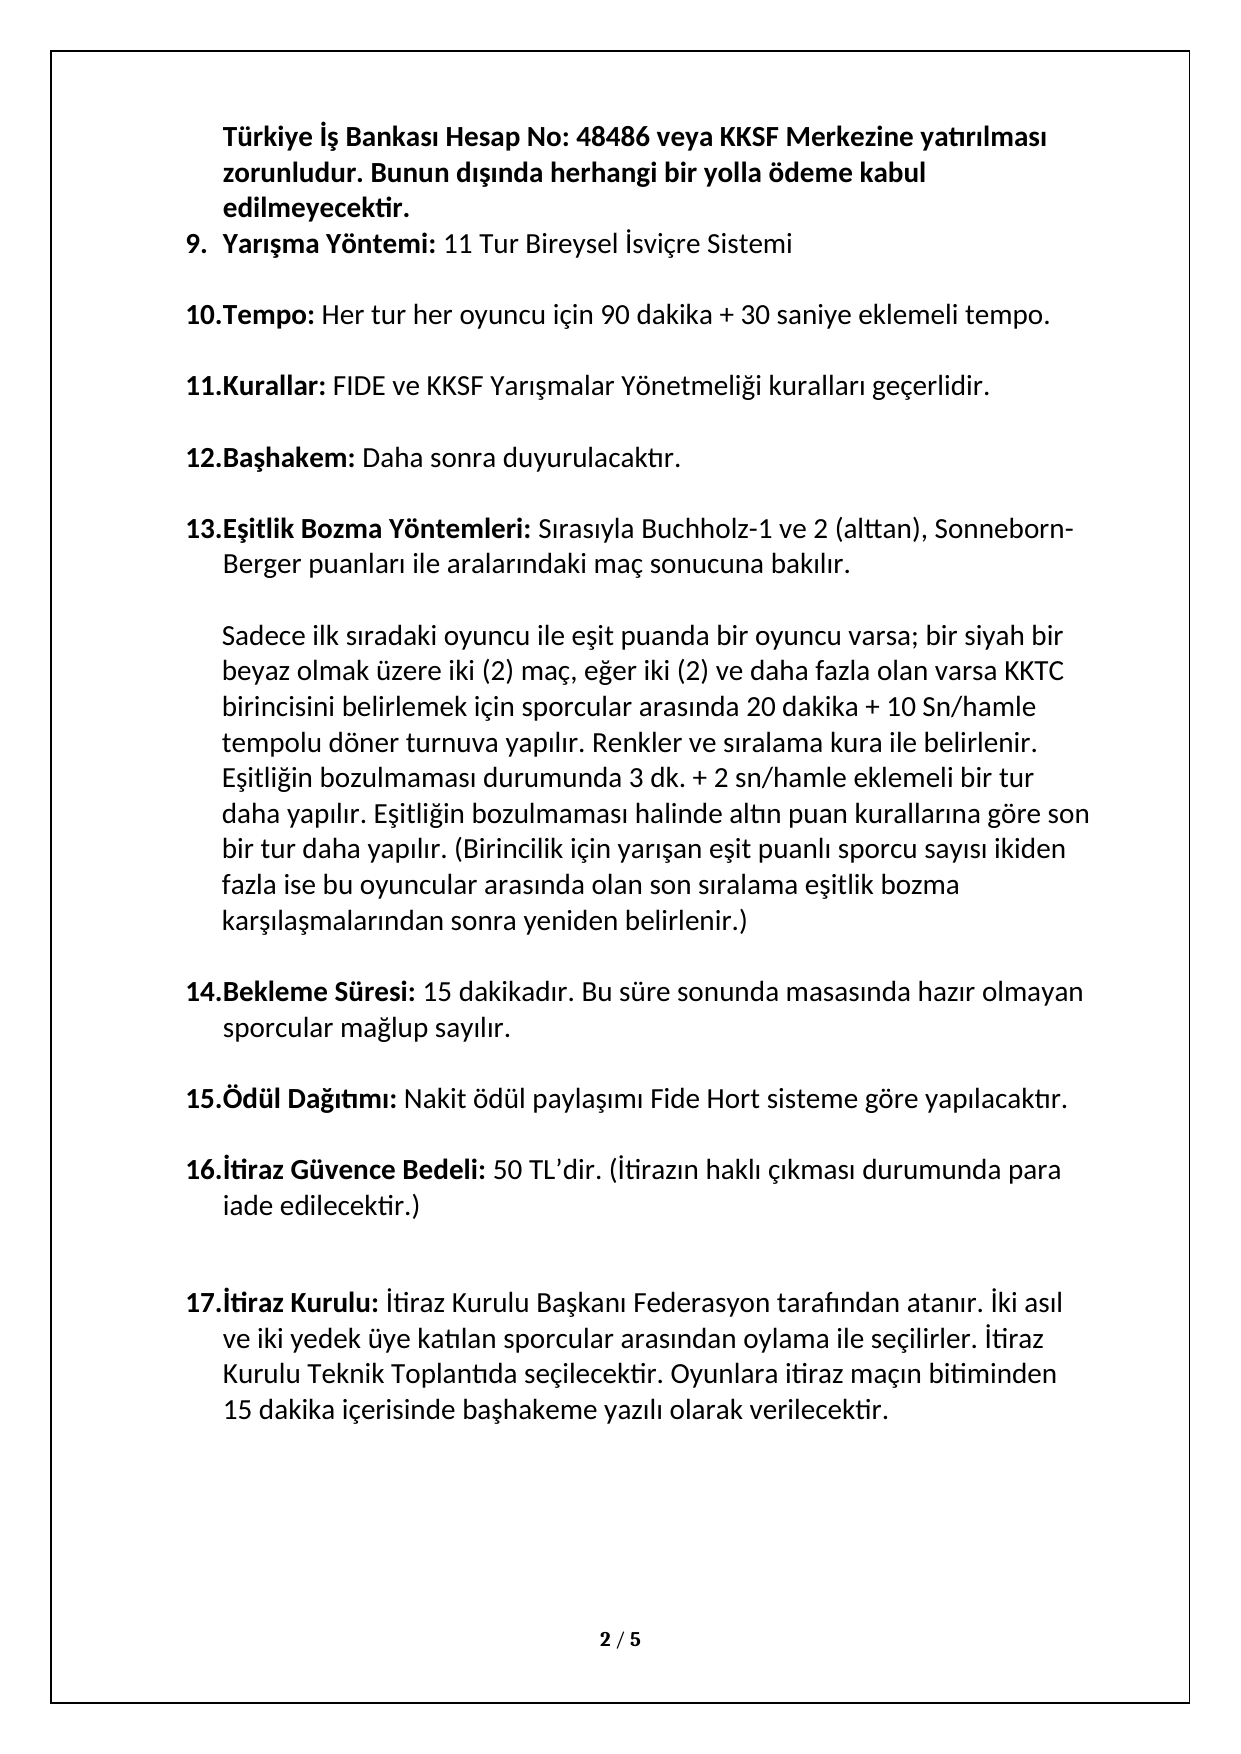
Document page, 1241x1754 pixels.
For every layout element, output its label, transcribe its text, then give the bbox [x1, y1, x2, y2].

list Eşitlik Bozma Yöntemleri: Sırasıyla Buchholz-1 ve 2 (alttan), Sonneborn-Berger puanları ile aralarındaki maç sonucuna bakılır. [185, 510, 1092, 581]
list İtiraz Kurulu: İtiraz Kurulu Başkanı Federasyon tarafından atanır. İki asıl ve iki yedek üye katılan sporcular arasından oylama ile seçilirler. İtiraz Kurulu Teknik Toplantıda seçilecektir. Oyunlara itiraz maçın bitiminden 15 dakika içerisinde başhakeme yazılı olarak verilecektir. [185, 1284, 1092, 1427]
list Bekleme Süresi: 15 dakikadır. Bu süre sonunda masasında hazır olmayan sporcular mağlup sayılır. [185, 973, 1092, 1044]
text Sadece ilk sıradaki oyuncu ile eşit puanda bir oyuncu varsa; bir siyah bir beyaz olmak üzere iki (2) maç, eğer iki (2) ve daha fazla olan varsa KKTC birincisini belirlemek için sporcular arasında 20 dakika + 10 Sn/hamle tempolu döner turnuva yapılır. Renkler ve sıralama kura ile belirlenir. Eşitliğin bozulmaması durumunda 3 dk. + 2 sn/hamle eklemeli bir tur daha yapılır. Eşitliğin bozulmaması halinde altın puan kurallarına göre son bir tur daha yapılır. (Birincilik için yarışan eşit puanlı sporcu sayısı ikiden fazla ise bu oyuncular arasında olan son sıralama eşitlik bozma karşılaşmalarından sonra yeniden belirlenir.) [222, 617, 1092, 937]
list Kurallar: FIDE ve KKSF Yarışmalar Yönetmeliği kuralları geçerlidir. [185, 367, 1092, 403]
list İtiraz Güvence Bedeli: 50 TL’dir. (İtirazın haklı çıkması durumunda para iade edilecektir.) [185, 1151, 1092, 1222]
list Başhakem: Daha sonra duyurulacaktır. [185, 439, 1092, 474]
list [185, 118, 1092, 225]
list Tempo: Her tur her oyuncu için 90 dakika + 30 saniye eklemeli tempo. [185, 296, 1092, 332]
list Ödül Dağıtımı: Nakit ödül paylaşımı Fide Hort sisteme göre yapılacaktır. [185, 1080, 1092, 1116]
list Yarışma Yöntemi: 11 Tur Bireysel İsviçre Sistemi [185, 225, 1092, 261]
